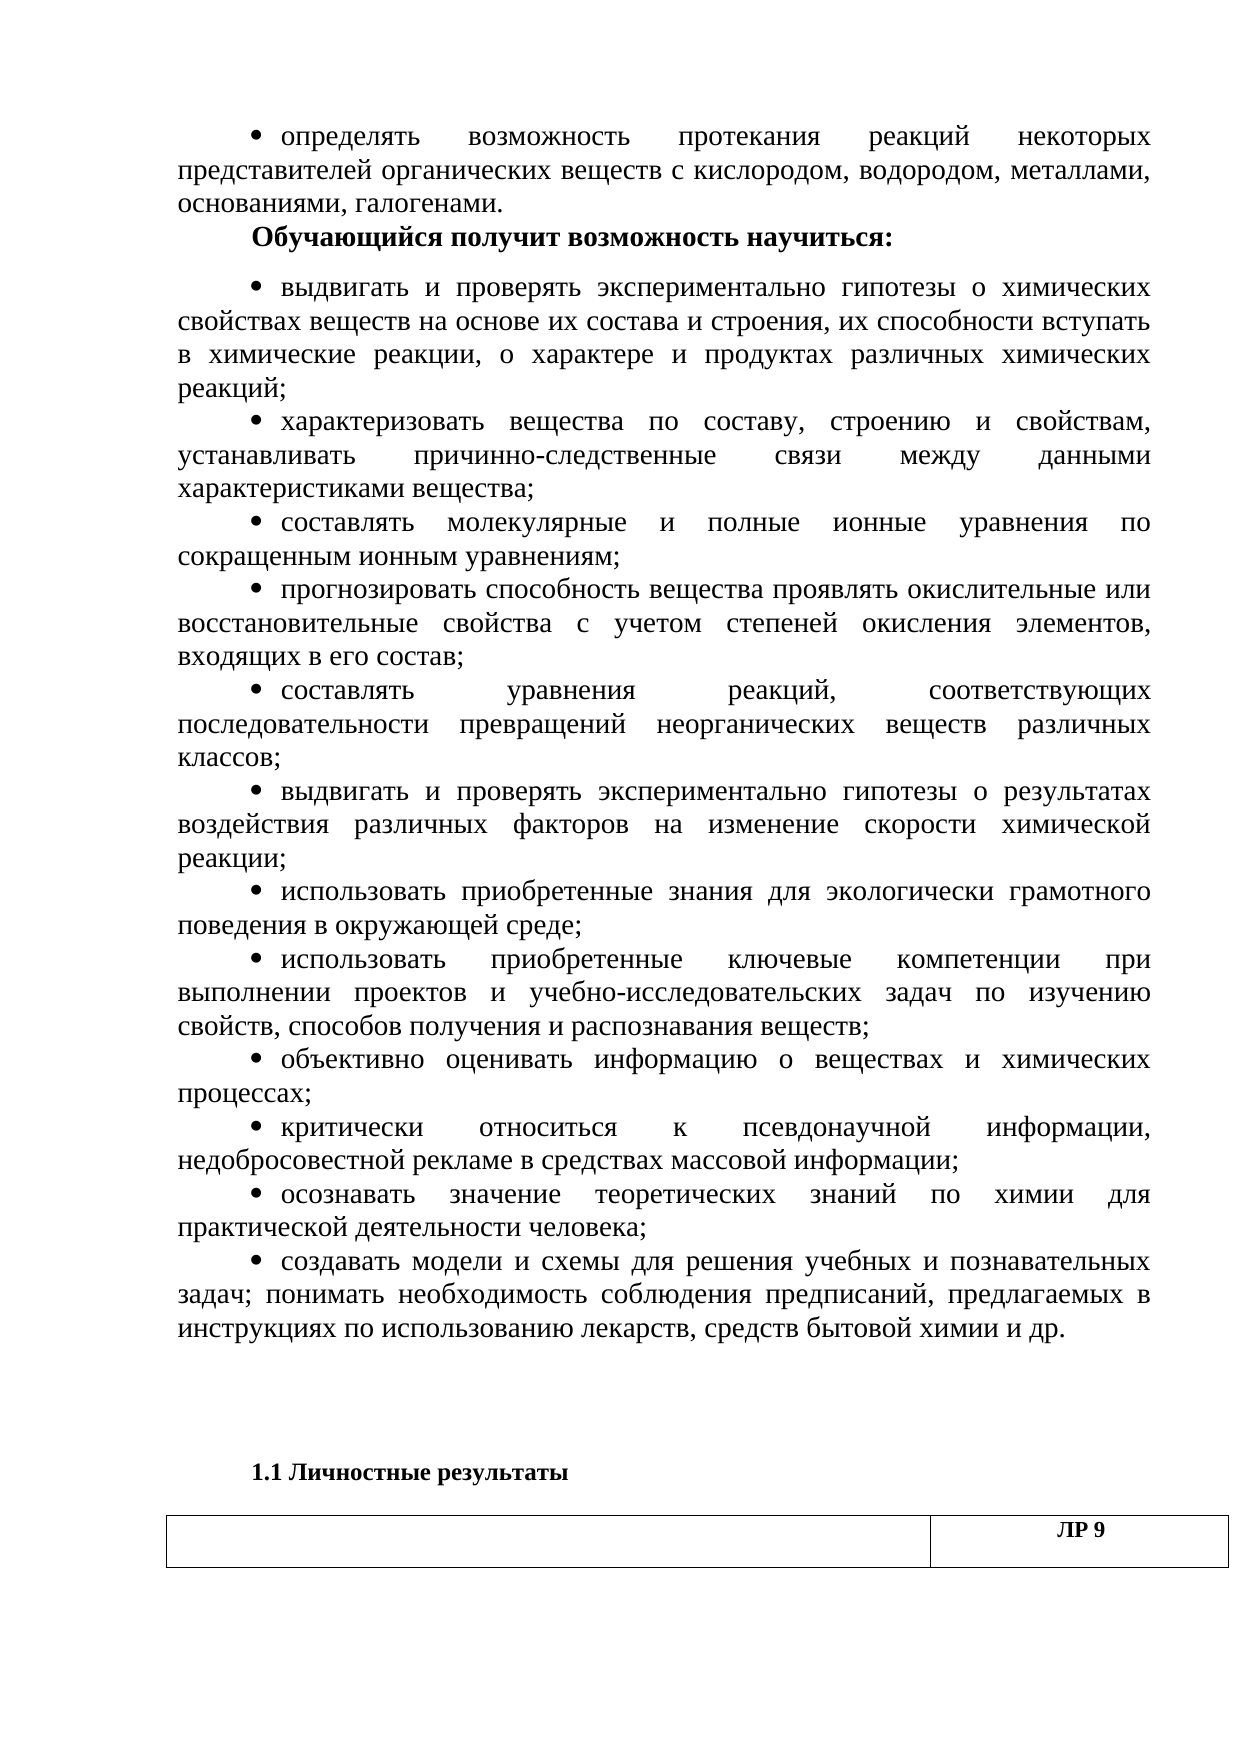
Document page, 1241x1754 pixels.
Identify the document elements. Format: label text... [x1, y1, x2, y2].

list выдвигать и проверять экспериментально гипотезы о результатах воздействия различных факторов на изменение скорости химической реакции; [177, 773, 1152, 873]
list объективно оценивать информацию о веществах и химических процессах; [177, 1041, 1152, 1109]
list использовать приобретенные знания для экологически грамотного поведения в окружающей среде; [177, 873, 1152, 941]
list составлять уравнения реакций, соответствующих последовательности превращений неорганических веществ различных классов; [177, 672, 1152, 773]
list осознавать значение теоретических знаний по химии для практической деятельности человека; [177, 1176, 1152, 1243]
text Обучающийся получит возможность научиться: [177, 219, 1152, 252]
list критически относиться к псевдонаучной информации, недобросовестной рекламе в средствах массовой информации; [177, 1109, 1152, 1176]
list использовать приобретенные ключевые компетенции при выполнении проектов и учебно-исследовательских задач по изучению свойств, способов получения и распознавания веществ; [177, 941, 1152, 1041]
list прогнозировать способность вещества проявлять окислительные или восстановительные свойства с учетом степеней окисления элементов, входящих в его состав; [177, 571, 1152, 672]
list создавать модели и схемы для решения учебных и познавательных задач; понимать необходимость соблюдения предписаний, предлагаемых в инструкциях по использованию лекарств, средств бытовой химии и др. [177, 1243, 1152, 1344]
list характеризовать вещества по составу, строению и свойствам, устанавливать причинно-следственные связи между данными характеристиками вещества; [177, 403, 1152, 504]
table_header [167, 1516, 930, 1567]
list составлять молекулярные и полные ионные уравнения по сокращенным ионным уравнениям; [177, 504, 1152, 571]
table_header ЛР 9 [931, 1516, 1228, 1567]
list выдвигать и проверять экспериментально гипотезы о химических свойствах веществ на основе их состава и строения, их способности вступать в химические реакции, о характере и продуктах различных химических реакций; [177, 269, 1152, 403]
list определять возможность протекания реакций некоторых представителей органических веществ с кислородом, водородом, металлами, основаниями, галогенами. [177, 118, 1152, 219]
text 1.1 Личностные результаты [177, 1457, 1152, 1486]
